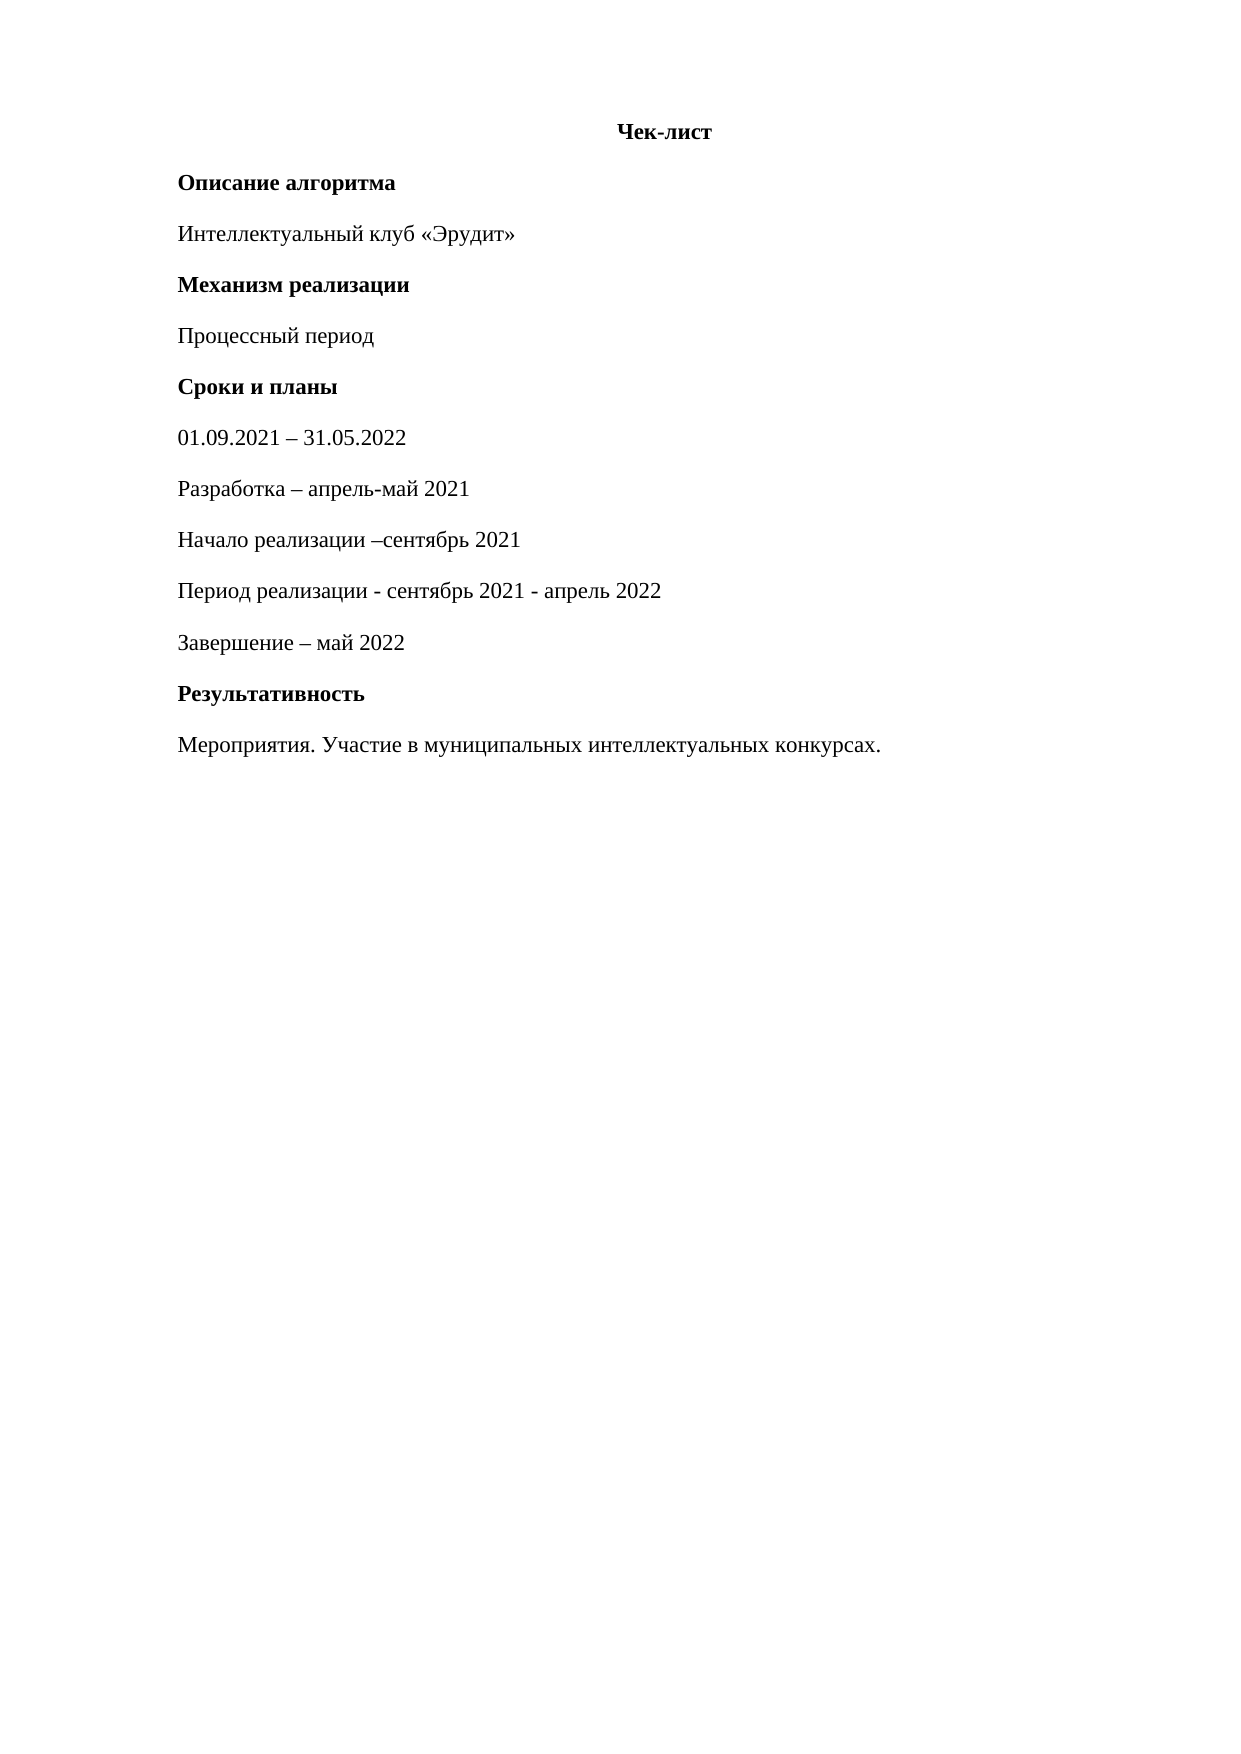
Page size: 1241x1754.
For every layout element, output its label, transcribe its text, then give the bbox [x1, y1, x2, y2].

text Начало реализации –сентябрь 2021 [177, 526, 1152, 553]
text Механизм реализации [177, 271, 1152, 298]
text Интеллектуальный клуб «Эрудит» [177, 220, 1152, 247]
text Мероприятия. Участие в муниципальных интеллектуальных конкурсах. [177, 731, 1152, 757]
text Сроки и планы [177, 373, 1152, 400]
text 01.09.2021 – 31.05.2022 [177, 424, 1152, 451]
text Результативность [177, 679, 1152, 706]
text Процессный период [177, 322, 1152, 349]
text Разработка – апрель-май 2021 [177, 475, 1152, 502]
text Чек-лист [177, 118, 1152, 144]
text Описание алгоритма [177, 169, 1152, 196]
text Завершение – май 2022 [177, 628, 1152, 655]
text Период реализации - сентябрь 2021 - апрель 2022 [177, 577, 1152, 604]
